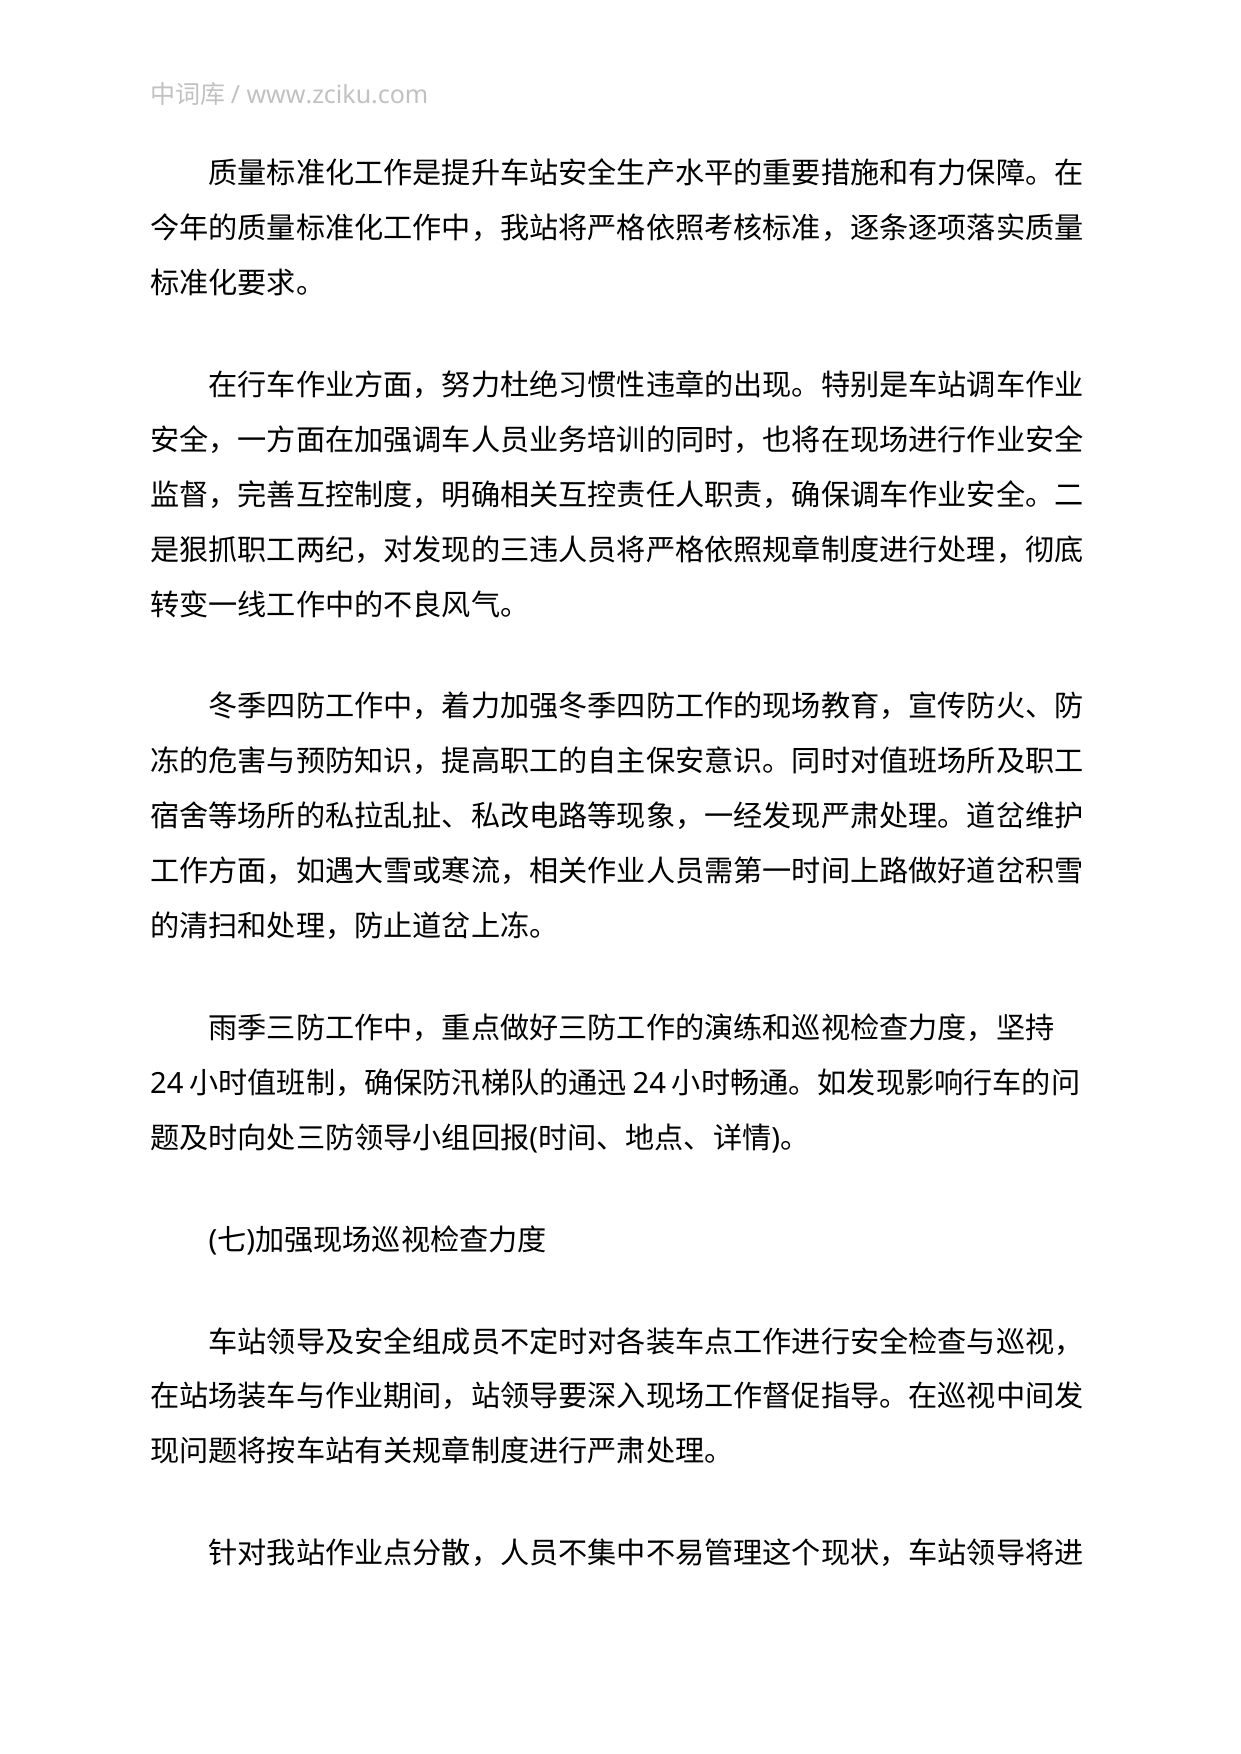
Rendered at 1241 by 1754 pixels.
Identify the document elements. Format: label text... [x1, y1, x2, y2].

text 车站领导及安全组成员不定时对各装车点工作进行安全检查与巡视，在站场装车与作业期间，站领导要深入现场工作督促指导。在巡视中间发现问题将按车站有关规章制度进行严肃处理。 [150, 1318, 1090, 1470]
text (七)加强现场巡视检查力度 [150, 1216, 1090, 1258]
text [150, 1530, 1090, 1572]
text 在行车作业方面，努力杜绝习惯性违章的出现。特别是车站调车作业安全，一方面在加强调车人员业务培训的同时，也将在现场进行作业安全监督，完善互控制度，明确相关互控责任人职责，确保调车作业安全。二是狠抓职工两纪，对发现的三违人员将严格依照规章制度进行处理，彻底转变一线工作中的不良风气。 [150, 362, 1090, 623]
text 雨季三防工作中，重点做好三防工作的演练和巡视检查力度，坚持24小时值班制，确保防汛梯队的通迅24小时畅通。如发现影响行车的问题及时向处三防领导小组回报(时间、地点、详情)。 [150, 1004, 1090, 1157]
text 冬季四防工作中，着力加强冬季四防工作的现场教育，宣传防火、防冻的危害与预防知识，提高职工的自主保安意识。同时对值班场所及职工宿舍等场所的私拉乱扯、私改电路等现象，一经发现严肃处理。道岔维护工作方面，如遇大雪或寒流，相关作业人员需第一时间上路做好道岔积雪的清扫和处理，防止道岔上冻。 [150, 683, 1090, 945]
text 质量标准化工作是提升车站安全生产水平的重要措施和有力保障。在今年的质量标准化工作中，我站将严格依照考核标准，逐条逐项落实质量标准化要求。 [150, 150, 1090, 302]
